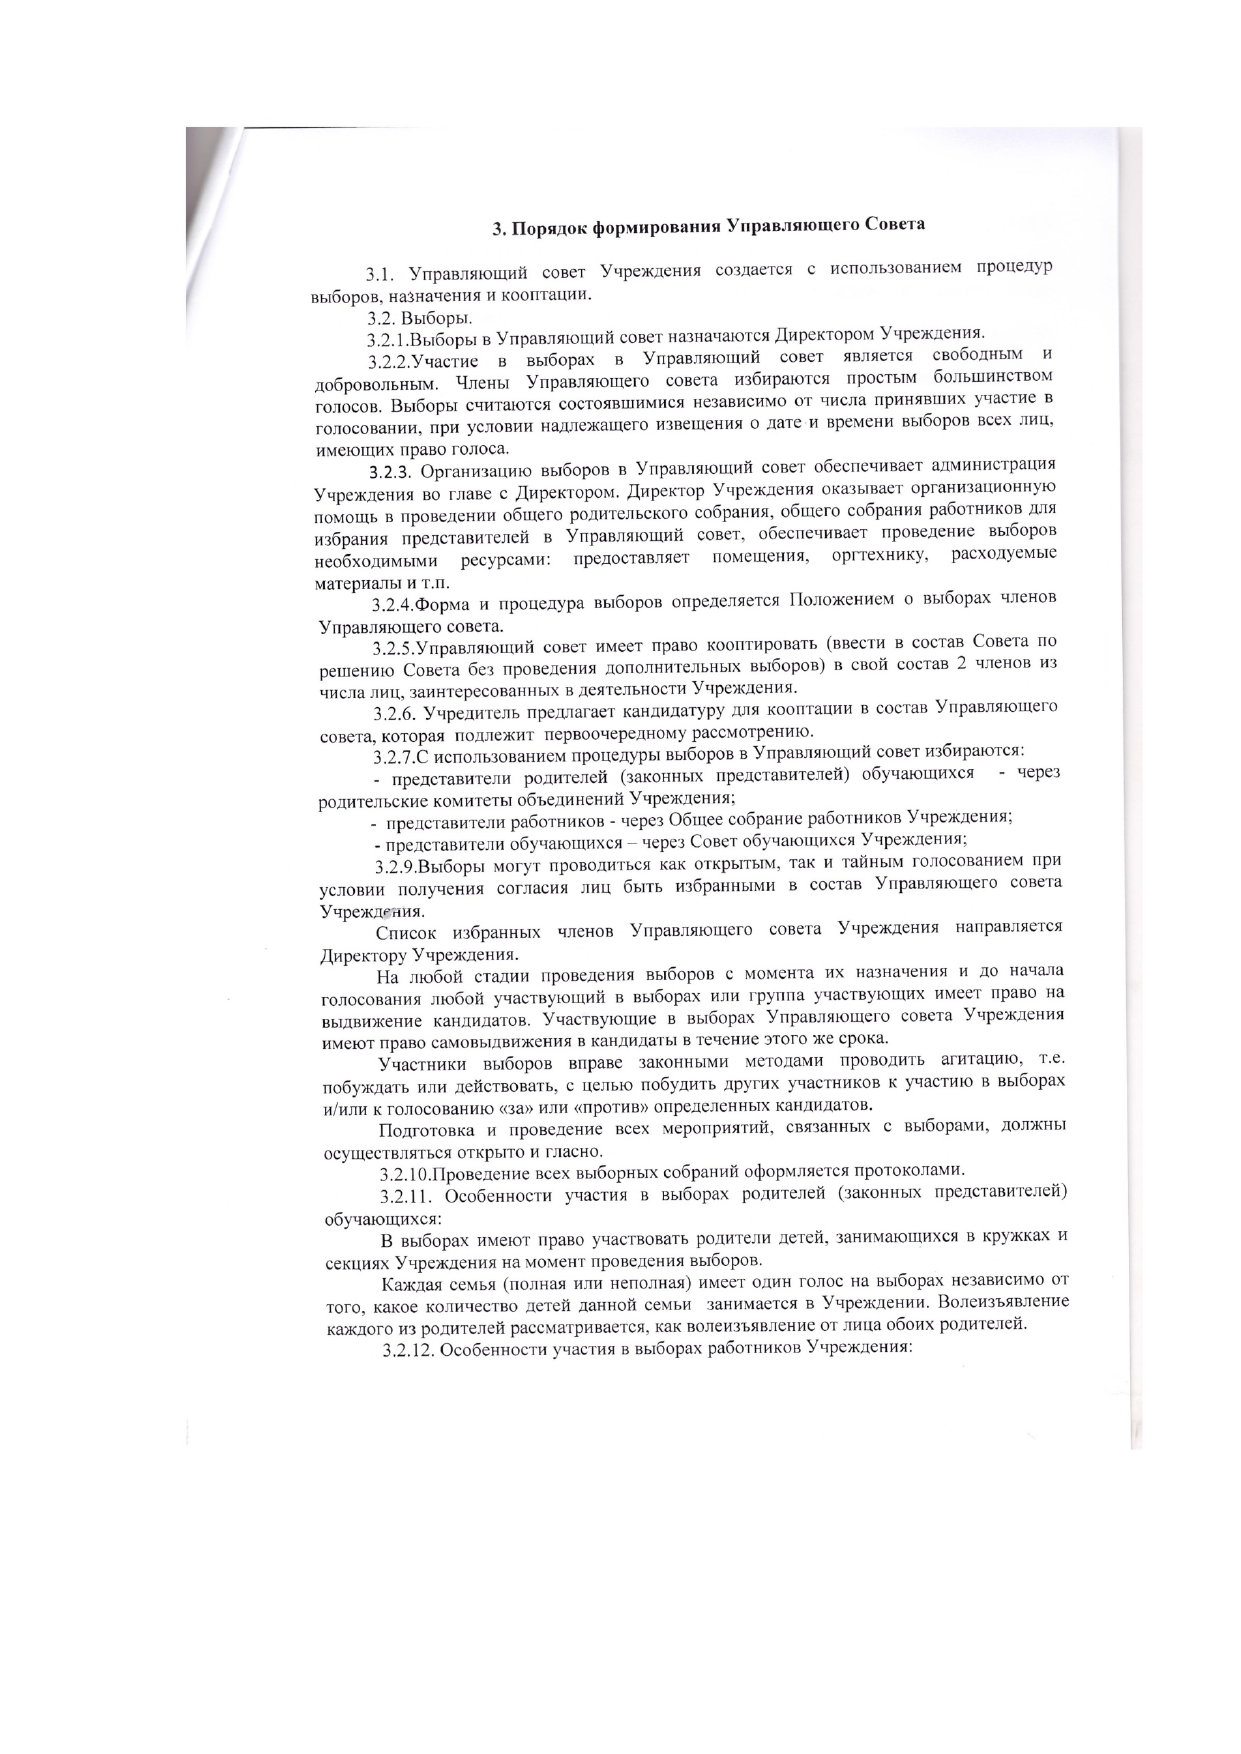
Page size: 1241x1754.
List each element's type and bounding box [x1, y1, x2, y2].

picture [177, 118, 1151, 1458]
